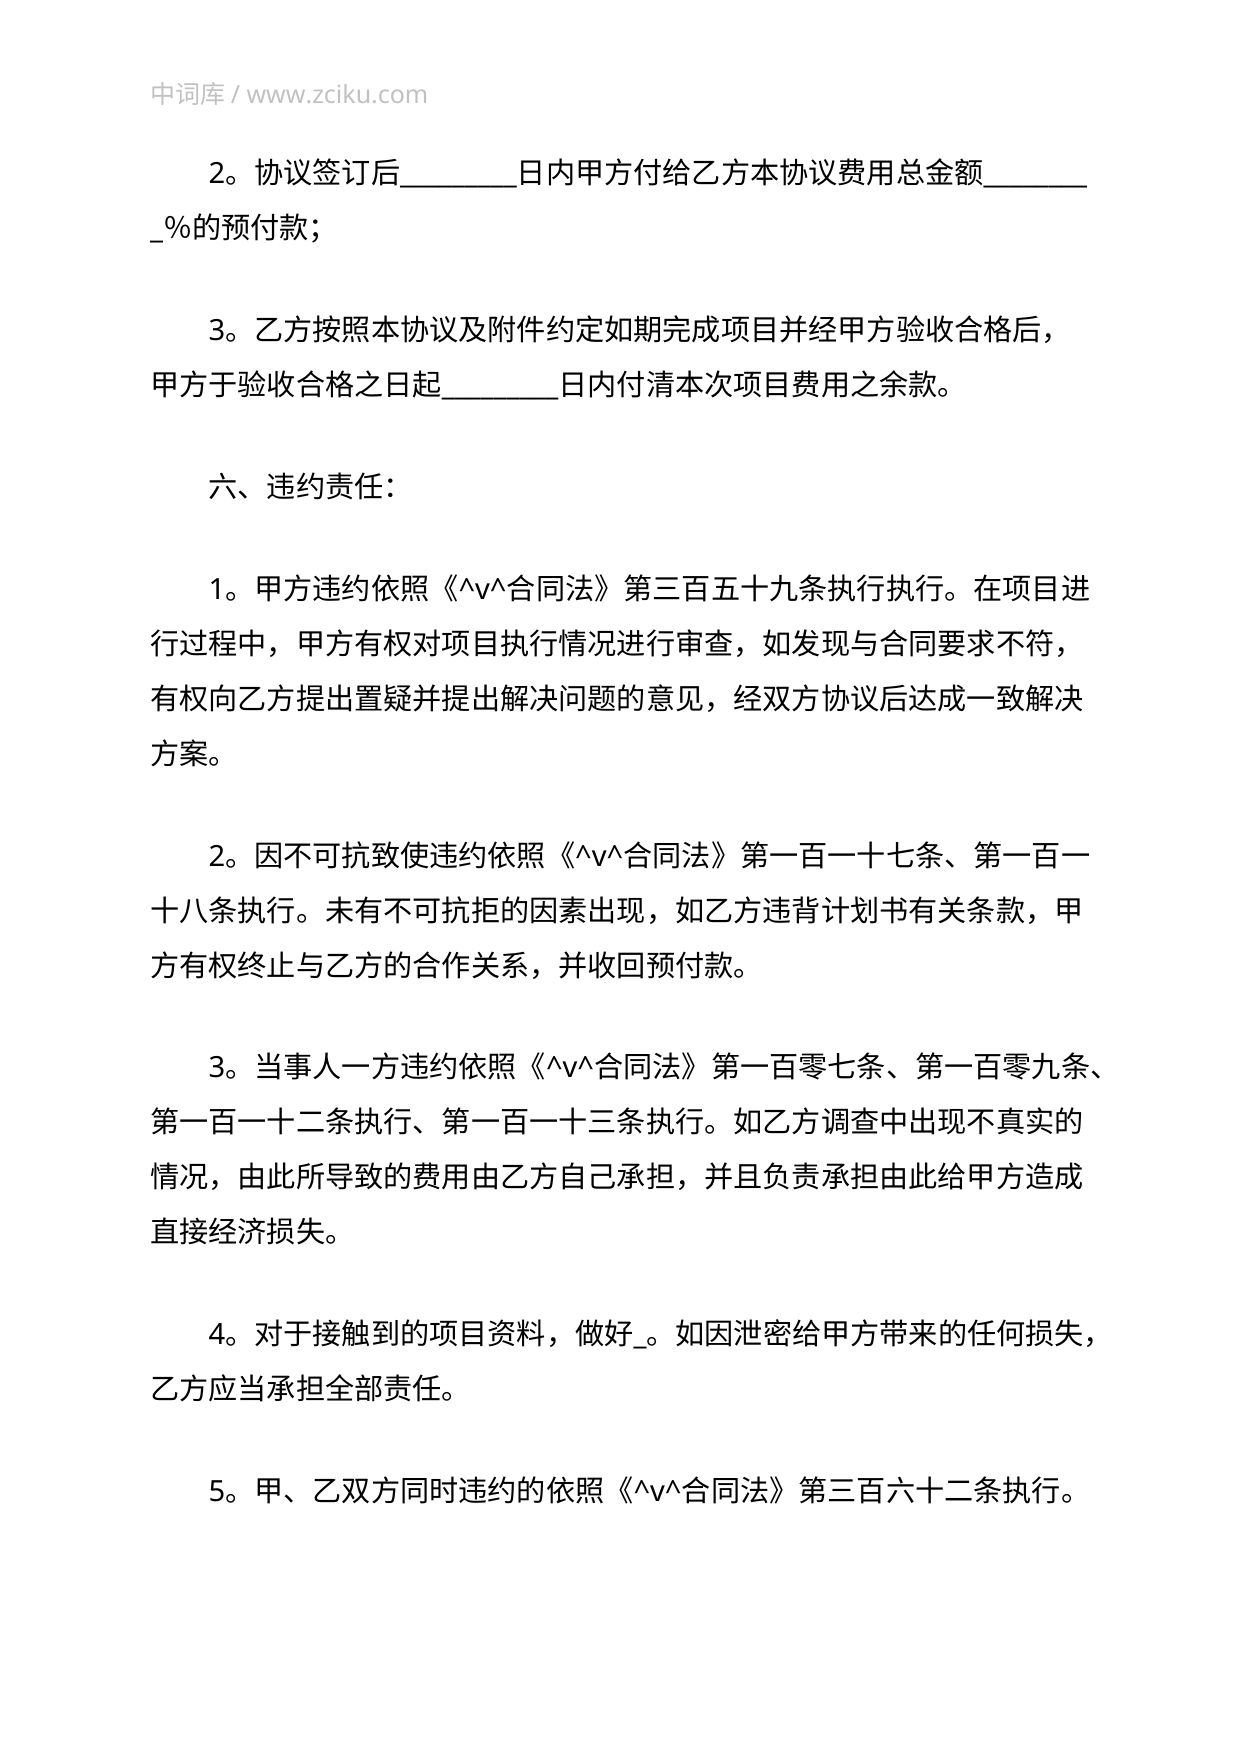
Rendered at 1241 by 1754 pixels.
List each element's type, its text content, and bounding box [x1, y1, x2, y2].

text 4。对于接触到的项目资料，做好_。如因泄密给甲方带来的任何损失，乙方应当承担全部责任。 [150, 1311, 1090, 1408]
text 5。甲、乙双方同时违约的依照《^v^合同法》第三百六十二条执行。 [150, 1467, 1090, 1510]
text 2。协议签订后_________日内甲方付给乙方本协议费用总金额_________％的预付款； [150, 150, 1090, 247]
text 1。甲方违约依照《^v^合同法》第三百五十九条执行执行。在项目进行过程中，甲方有权对项目执行情况进行审查，如发现与合同要求不符，有权向乙方提出置疑并提出解决问题的意见，经双方协议后达成一致解决方案。 [150, 566, 1090, 773]
text 六、违约责任： [150, 464, 1090, 506]
text 3。当事人一方违约依照《^v^合同法》第一百零七条、第一百零九条、第一百一十二条执行、第一百一十三条执行。如乙方调查中出现不真实的情况，由此所导致的费用由乙方自己承担，并且负责承担由此给甲方造成直接经济损失。 [150, 1044, 1090, 1251]
text 3。乙方按照本协议及附件约定如期完成项目并经甲方验收合格后，甲方于验收合格之日起_________日内付清本次项目费用之余款。 [150, 307, 1090, 404]
text 2。因不可抗致使违约依照《^v^合同法》第一百一十七条、第一百一十八条执行。未有不可抗拒的因素出现，如乙方违背计划书有关条款，甲方有权终止与乙方的合作关系，并收回预付款。 [150, 832, 1090, 984]
